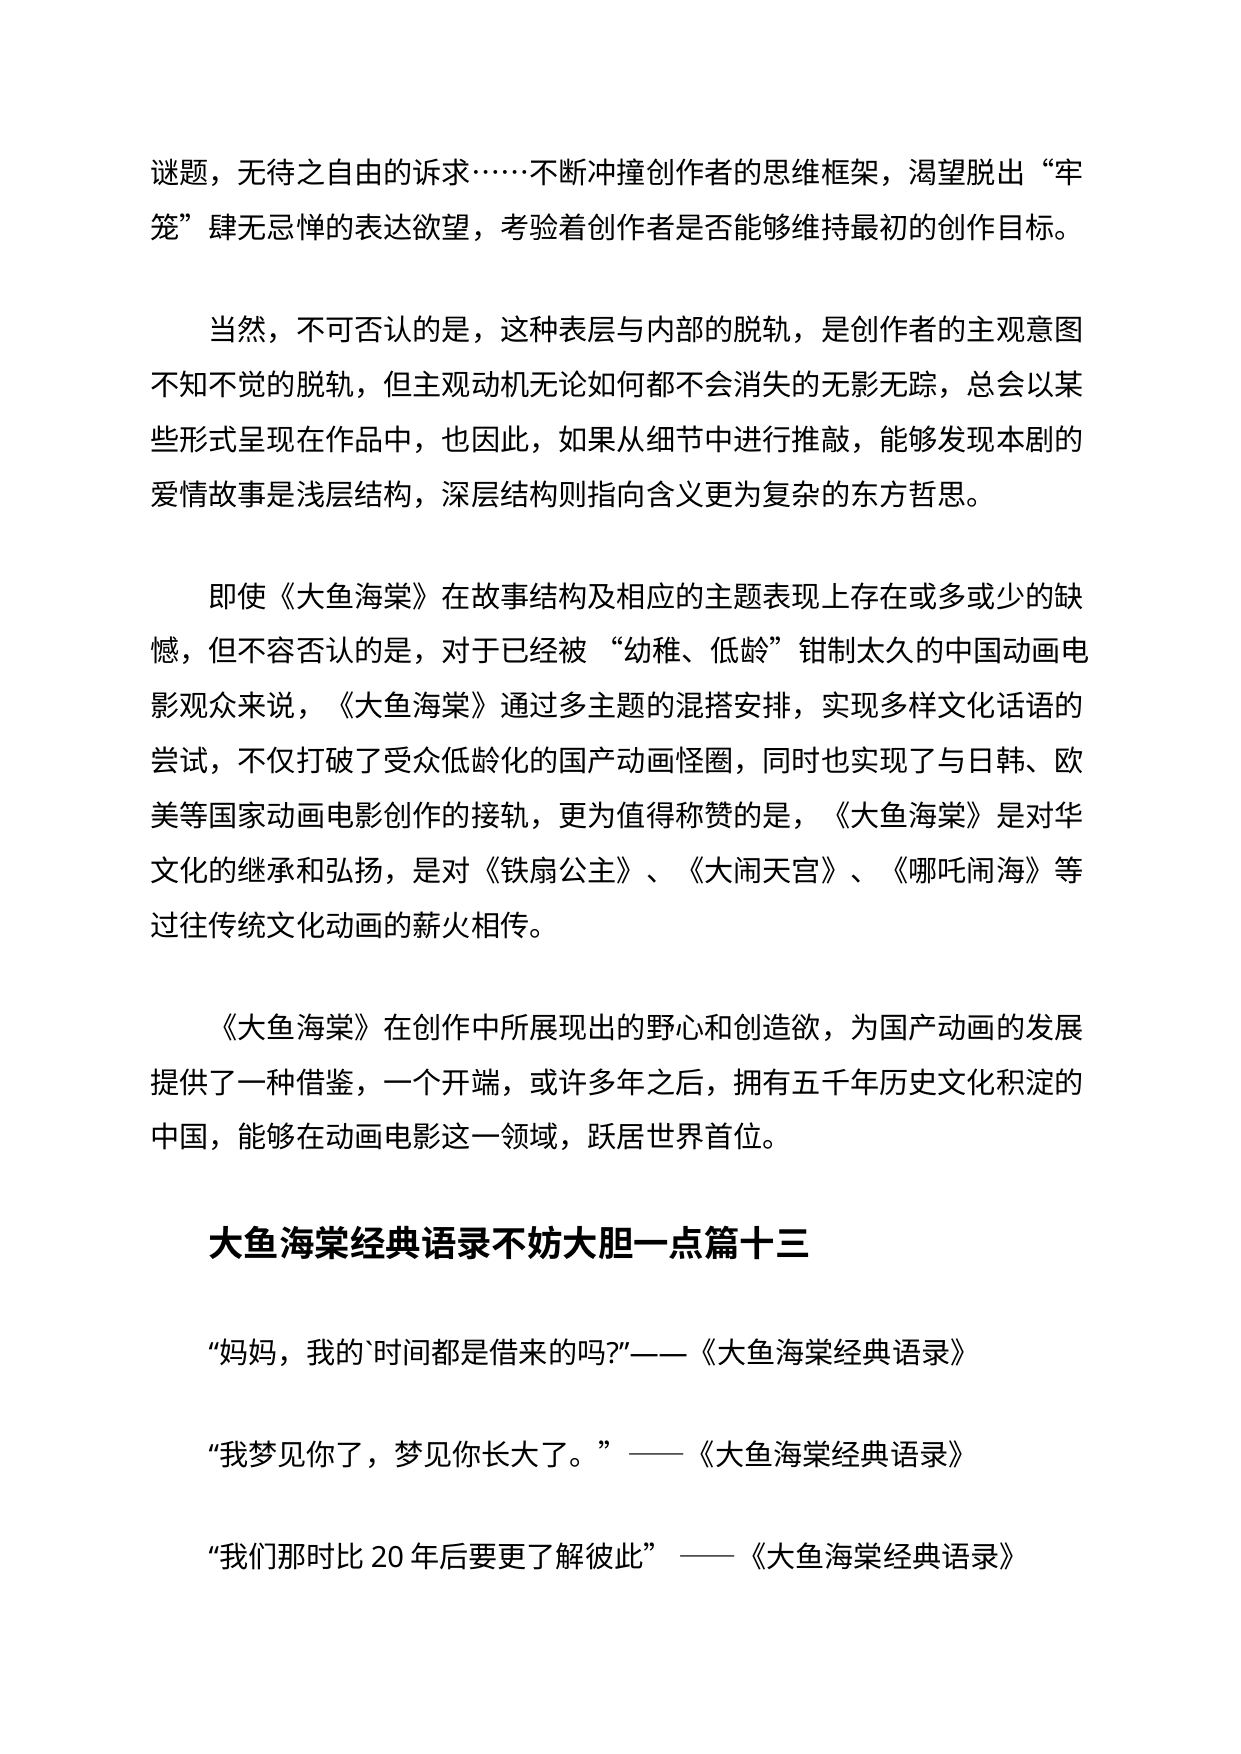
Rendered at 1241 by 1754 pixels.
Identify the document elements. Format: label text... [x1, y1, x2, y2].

text “妈妈，我的`时间都是借来的吗?”——《大鱼海棠经典语录》 [150, 1329, 1090, 1372]
text 大鱼海棠经典语录不妨大胆一点篇十三 [150, 1216, 1090, 1267]
text “我梦见你了，梦见你长大了。”——《大鱼海棠经典语录》 [150, 1431, 1090, 1474]
text 当然，不可否认的是，这种表层与内部的脱轨，是创作者的主观意图不知不觉的脱轨，但主观动机无论如何都不会消失的无影无踪，总会以某些形式呈现在作品中，也因此，如果从细节中进行推敲，能够发现本剧的爱情故事是浅层结构，深层结构则指向含义更为复杂的东方哲思。 [150, 307, 1090, 514]
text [150, 150, 1090, 247]
text 《大鱼海棠》在创作中所展现出的野心和创造欲，为国产动画的发展提供了一种借鉴，一个开端，或许多年之后，拥有五千年历史文化积淀的中国，能够在动画电影这一领域，跃居世界首位。 [150, 1004, 1090, 1156]
text “我们那时比20年后要更了解彼此” ——《大鱼海棠经典语录》 [150, 1533, 1090, 1576]
text 即使《大鱼海棠》在故事结构及相应的主题表现上存在或多或少的缺憾，但不容否认的是，对于已经被 “幼稚、低龄”钳制太久的中国动画电影观众来说，《大鱼海棠》通过多主题的混搭安排，实现多样文化话语的尝试，不仅打破了受众低龄化的国产动画怪圈，同时也实现了与日韩、欧美等国家动画电影创作的接轨，更为值得称赞的是，《大鱼海棠》是对华文化的继承和弘扬，是对《铁扇公主》、《大闹天宫》、《哪吒闹海》等过往传统文化动画的薪火相传。 [150, 573, 1090, 945]
